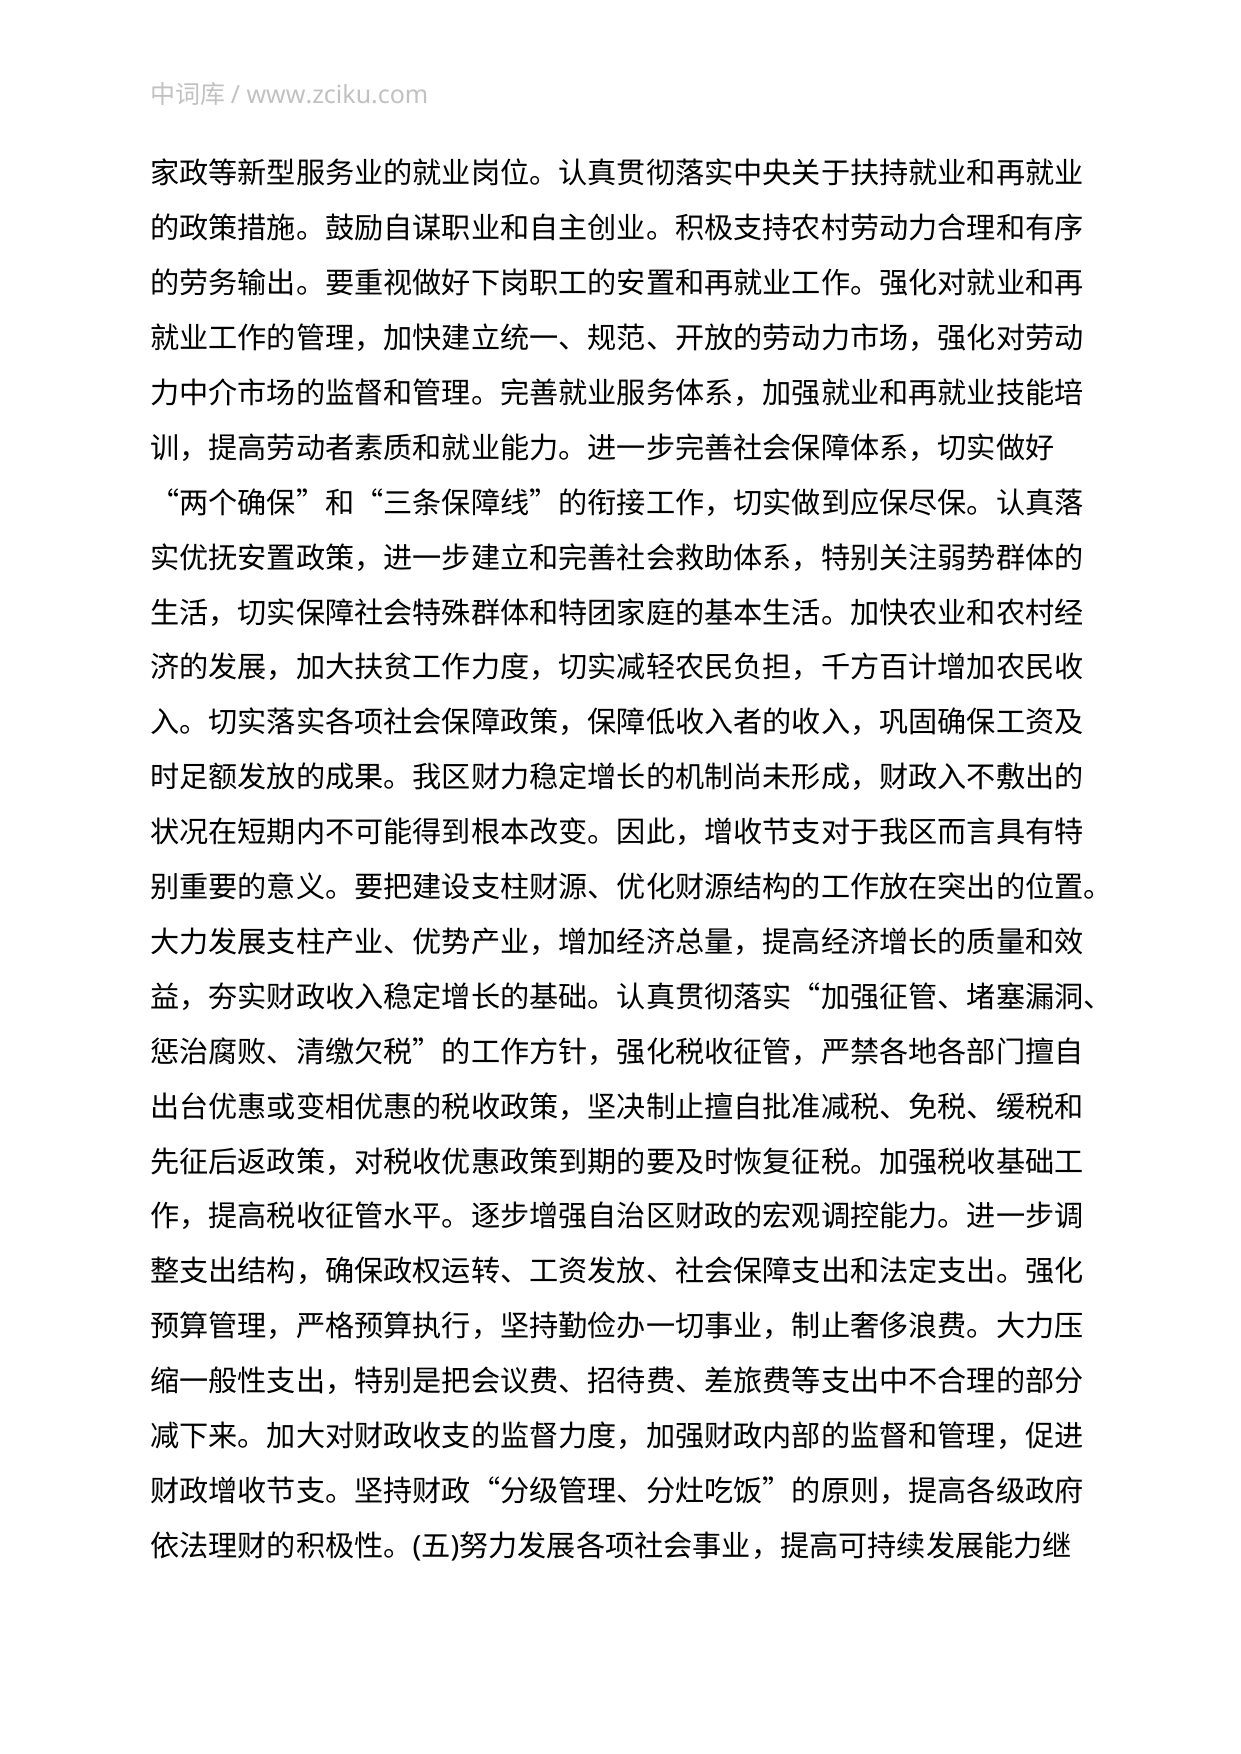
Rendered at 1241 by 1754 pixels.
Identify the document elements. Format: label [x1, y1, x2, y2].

text [150, 150, 1090, 1565]
